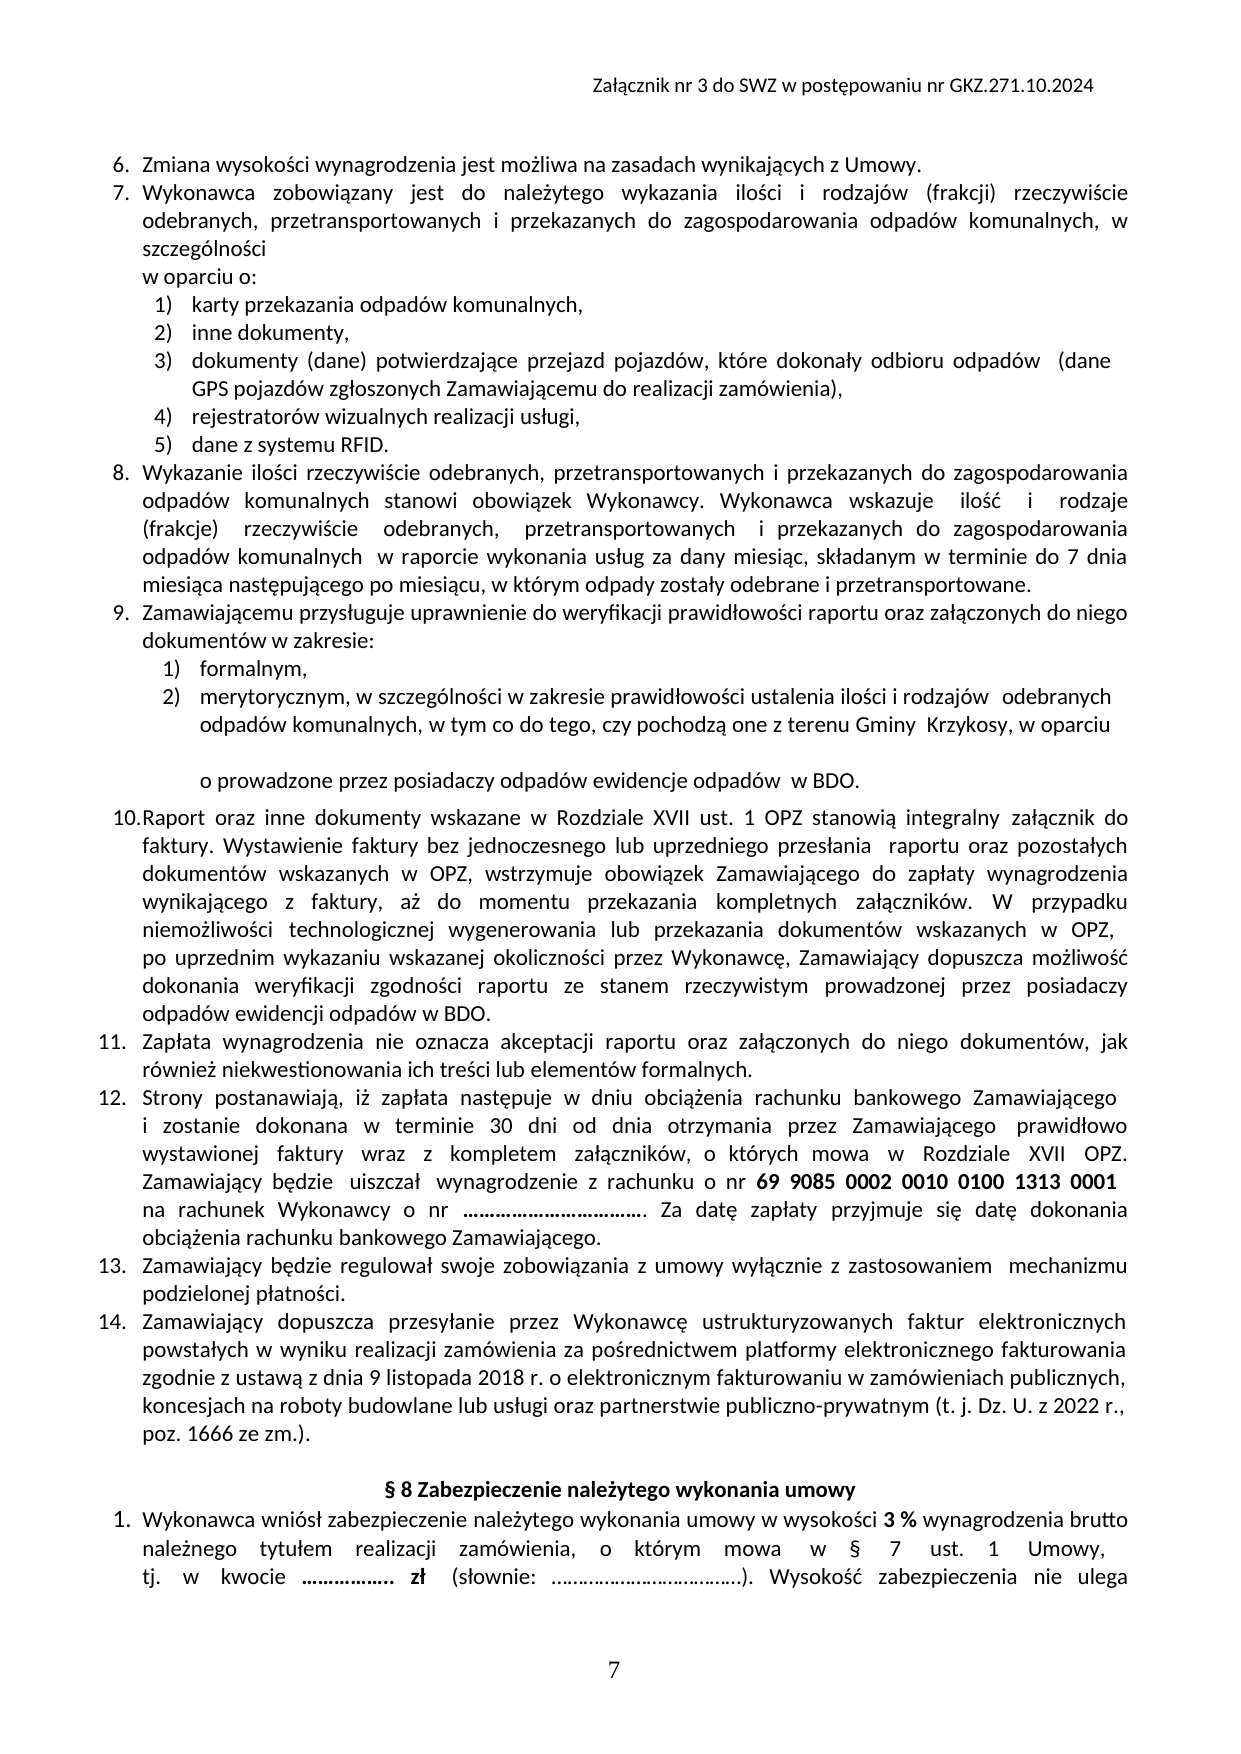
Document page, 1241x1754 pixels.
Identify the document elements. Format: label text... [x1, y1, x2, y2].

list Zamawiającemu przysługuje uprawnienie do weryfikacji prawidłowości raportu oraz załączonych do niego dokumentów w zakresie: [112, 598, 1128, 654]
list formalnym, [162, 654, 1128, 682]
list inne dokumenty, [154, 318, 1128, 346]
list Raport oraz inne dokumenty wskazane w Rozdziale XVII ust. 1 OPZ stanowią integralny załącznik do faktury. Wystawienie faktury bez jednoczesnego lub uprzedniego przesłania raportu oraz pozostałych dokumentów wskazanych w OPZ, wstrzymuje obowiązek Zamawiającego do zapłaty wynagrodzenia wynikającego z faktury, aż do momentu przekazania kompletnych załączników. W przypadku niemożliwości technologicznej wygenerowania lub przekazania dokumentów wskazanych w OPZ, po uprzednim wykazaniu wskazanej okoliczności przez Wykonawcę, Zamawiający dopuszcza możliwość dokonania weryfikacji zgodności raportu ze stanem rzeczywistym prowadzonej przez posiadaczy odpadów ewidencji odpadów w BDO. [112, 803, 1128, 1027]
text § 8 Zabezpieczenie należytego wykonania umowy [112, 1476, 1128, 1503]
list rejestratorów wizualnych realizacji usługi, [154, 402, 1128, 430]
list Wykazanie ilości rzeczywiście odebranych, przetransportowanych i przekazanych do zagospodarowania odpadów komunalnych stanowi obowiązek Wykonawcy. Wykonawca wskazuje ilość i rodzaje (frakcje) rzeczywiście odebranych, przetransportowanych i przekazanych do zagospodarowania odpadów komunalnych w raporcie wykonania usług za dany miesiąc, składanym w terminie do 7 dnia miesiąca następującego po miesiącu, w którym odpady zostały odebrane i przetransportowane. [112, 458, 1128, 598]
list Zapłata wynagrodzenia nie oznacza akceptacji raportu oraz załączonych do niego dokumentów, jak również niekwestionowania ich treści lub elementów formalnych. [98, 1027, 1128, 1083]
list Zmiana wysokości wynagrodzenia jest możliwa na zasadach wynikających z Umowy. [112, 150, 1128, 178]
list dane z systemu RFID. [154, 430, 1128, 458]
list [112, 1503, 1128, 1590]
list karty przekazania odpadów komunalnych, [154, 290, 1128, 318]
list Strony postanawiają, iż zapłata następuje w dniu obciążenia rachunku bankowego Zamawiającego i zostanie dokonana w terminie 30 dni od dnia otrzymania przez Zamawiającego prawidłowo wystawionej faktury wraz z kompletem załączników, o których mowa w Rozdziale XVII OPZ. Zamawiający będzie uiszczał wynagrodzenie z rachunku o nr 69 9085 0002 0010 0100 1313 0001 na rachunek Wykonawcy o nr ……………………………. Za datę zapłaty przyjmuje się datę dokonania obciążenia rachunku bankowego Zamawiającego. [98, 1083, 1128, 1251]
list dokumenty (dane) potwierdzające przejazd pojazdów, które dokonały odbioru odpadów (dane GPS pojazdów zgłoszonych Zamawiającemu do realizacji zamówienia), [154, 346, 1111, 402]
list merytorycznym, w szczególności w zakresie prawidłowości ustalenia ilości i rodzajów odebranych odpadów komunalnych, w tym co do tego, czy pochodzą one z terenu Gminy Krzykosy, w oparciu o prowadzone przez posiadaczy odpadów ewidencje odpadów w BDO. [162, 682, 1112, 794]
list Zamawiający dopuszcza przesyłanie przez Wykonawcę ustrukturyzowanych faktur elektronicznych powstałych w wyniku realizacji zamówienia za pośrednictwem platformy elektronicznego fakturowania zgodnie z ustawą z dnia 9 listopada 2018 r. o elektronicznym fakturowaniu w zamówieniach publicznych, koncesjach na roboty budowlane lub usługi oraz partnerstwie publiczno-prywatnym (t. j. Dz. U. z 2022 r., poz. 1666 ze zm.). [98, 1307, 1128, 1447]
list Wykonawca zobowiązany jest do należytego wykazania ilości i rodzajów (frakcji) rzeczywiście odebranych, przetransportowanych i przekazanych do zagospodarowania odpadów komunalnych, w szczególności w oparciu o: [112, 178, 1128, 290]
list Zamawiający będzie regulował swoje zobowiązania z umowy wyłącznie z zastosowaniem mechanizmu podzielonej płatności. [98, 1251, 1128, 1307]
